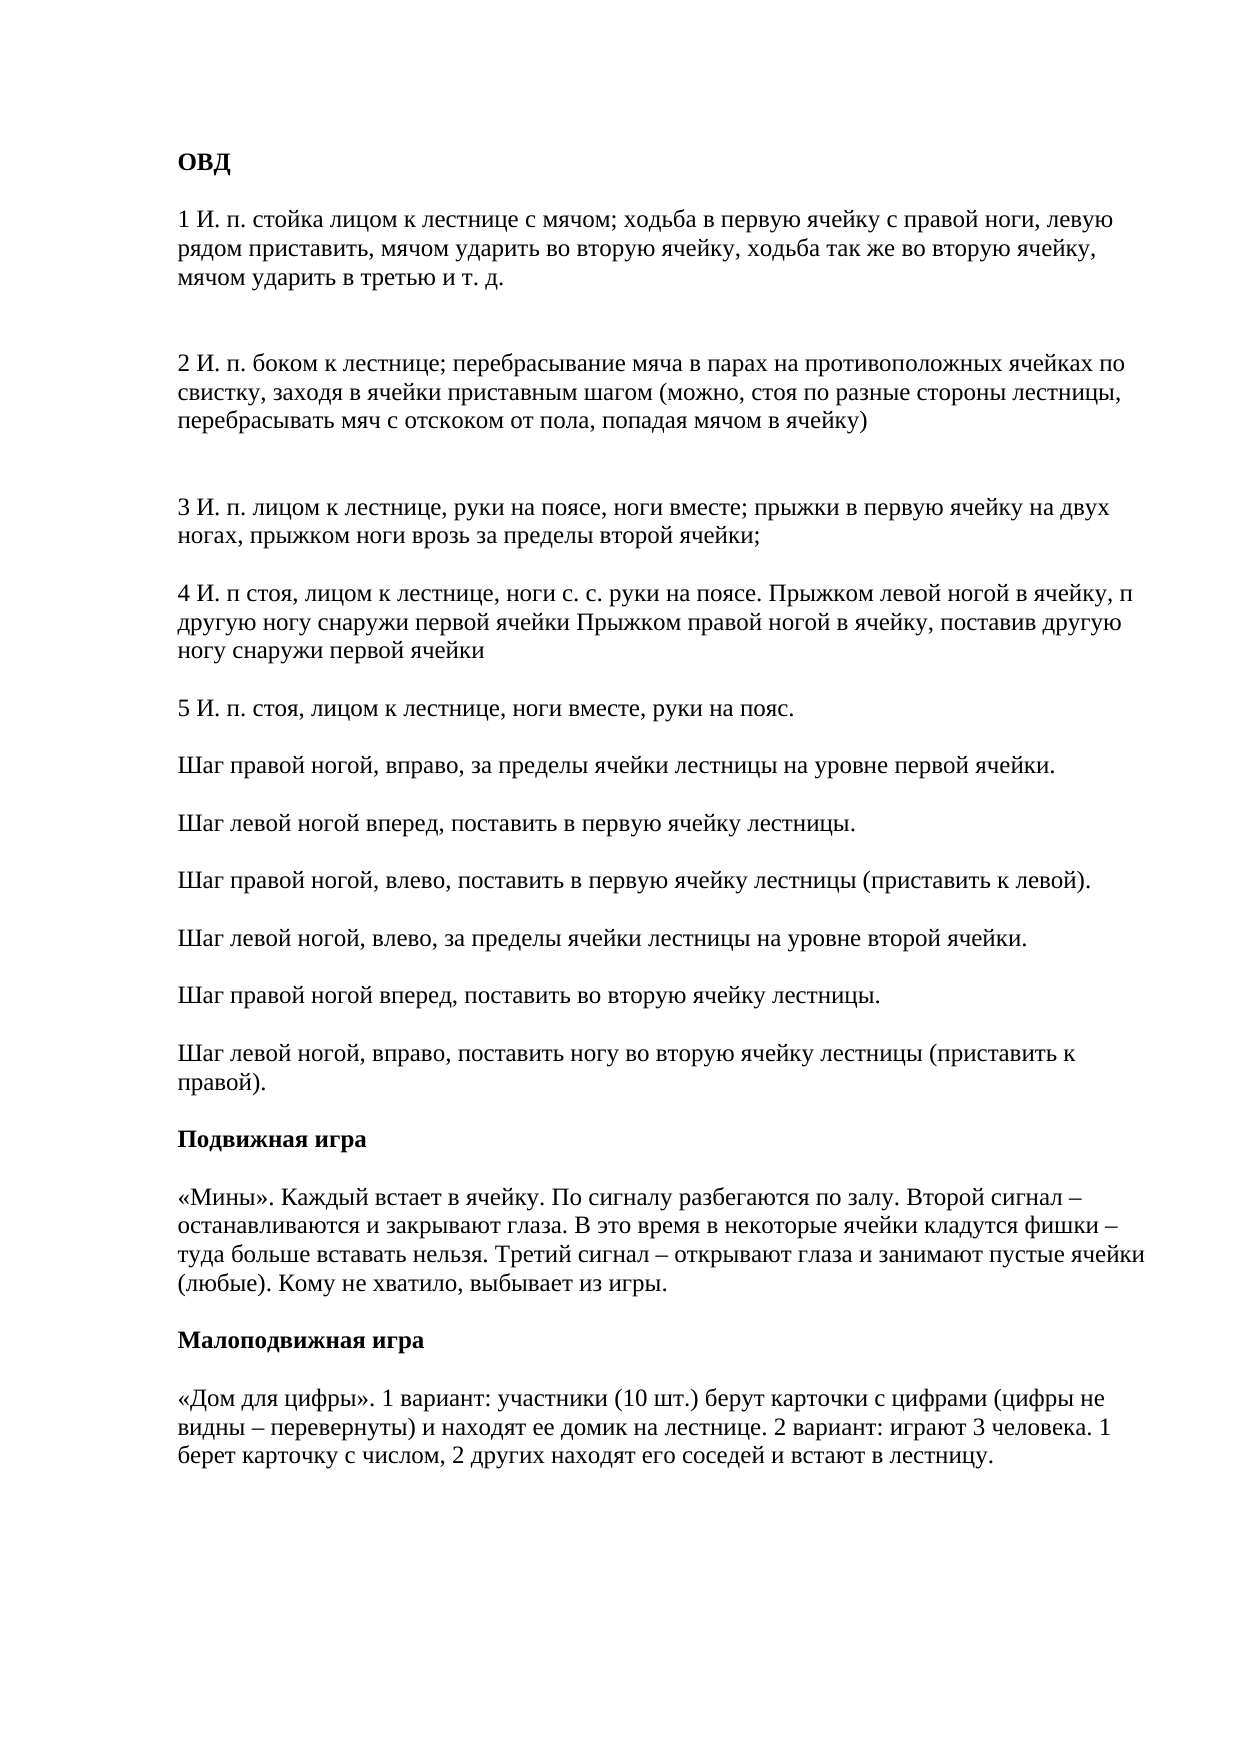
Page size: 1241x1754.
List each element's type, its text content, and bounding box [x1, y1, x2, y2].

text 3 И. п. лицом к лестнице, руки на поясе, ноги вместе; прыжки в первую ячейку на двух ногах, прыжком ноги врозь за пределы второй ячейки; [177, 492, 1152, 549]
text Шаг правой ногой вперед, поставить во вторую ячейку лестницы. [177, 981, 1152, 1009]
text 4 И. п стоя, лицом к лестнице, ноги с. с. руки на поясе. Прыжком левой ногой в ячейку, п другую ногу снаружи первой ячейки Прыжком правой ногой в ячейку, поставив другую ногу снаружи первой ячейки [177, 578, 1152, 664]
text «Мины». Каждый встает в ячейку. По сигналу разбегаются по залу. Второй сигнал – останавливаются и закрывают глаза. В это время в некоторые ячейки кладутся фишки – туда больше вставать нельзя. Третий сигнал – открывают глаза и занимают пустые ячейки (любые). Кому не хватило, выбывает из игры. [177, 1182, 1152, 1297]
text Шаг левой ногой, вправо, поставить ногу во вторую ячейку лестницы (приставить к правой). [177, 1038, 1152, 1096]
text 5 И. п. стоя, лицом к лестнице, ноги вместе, руки на пояс. [177, 693, 1152, 722]
text Малоподвижная игра [177, 1326, 1152, 1354]
text «Дом для цифры». 1 вариант: участники (10 шт.) берут карточки с цифрами (цифры не видны – перевернуты) и находят ее домик на лестнице. 2 вариант: играют 3 человека. 1 берет карточку с числом, 2 других находят его соседей и встают в лестницу. [177, 1383, 1152, 1469]
text Шаг правой ногой, вправо, за пределы ячейки лестницы на уровне первой ячейки. [177, 751, 1152, 779]
text 2 И. п. боком к лестнице; перебрасывание мяча в парах на противоположных ячейках по свистку, заходя в ячейки приставным шагом (можно, стоя по разные стороны лестницы, перебрасывать мяч с отскоком от пола, попадая мячом в ячейку) [177, 348, 1152, 434]
text ОВД [177, 147, 1152, 176]
text Шаг правой ногой, влево, поставить в первую ячейку лестницы (приставить к левой). [177, 866, 1152, 894]
text Шаг левой ногой вперед, поставить в первую ячейку лестницы. [177, 808, 1152, 837]
text 1 И. п. стойка лицом к лестнице с мячом; ходьба в первую ячейку с правой ноги, левую рядом приставить, мячом ударить во вторую ячейку, ходьба так же во вторую ячейку, мячом ударить в третью и т. д. [177, 204, 1152, 291]
text Шаг левой ногой, влево, за пределы ячейки лестницы на уровне второй ячейки. [177, 923, 1152, 952]
text Подвижная игра [177, 1124, 1152, 1153]
